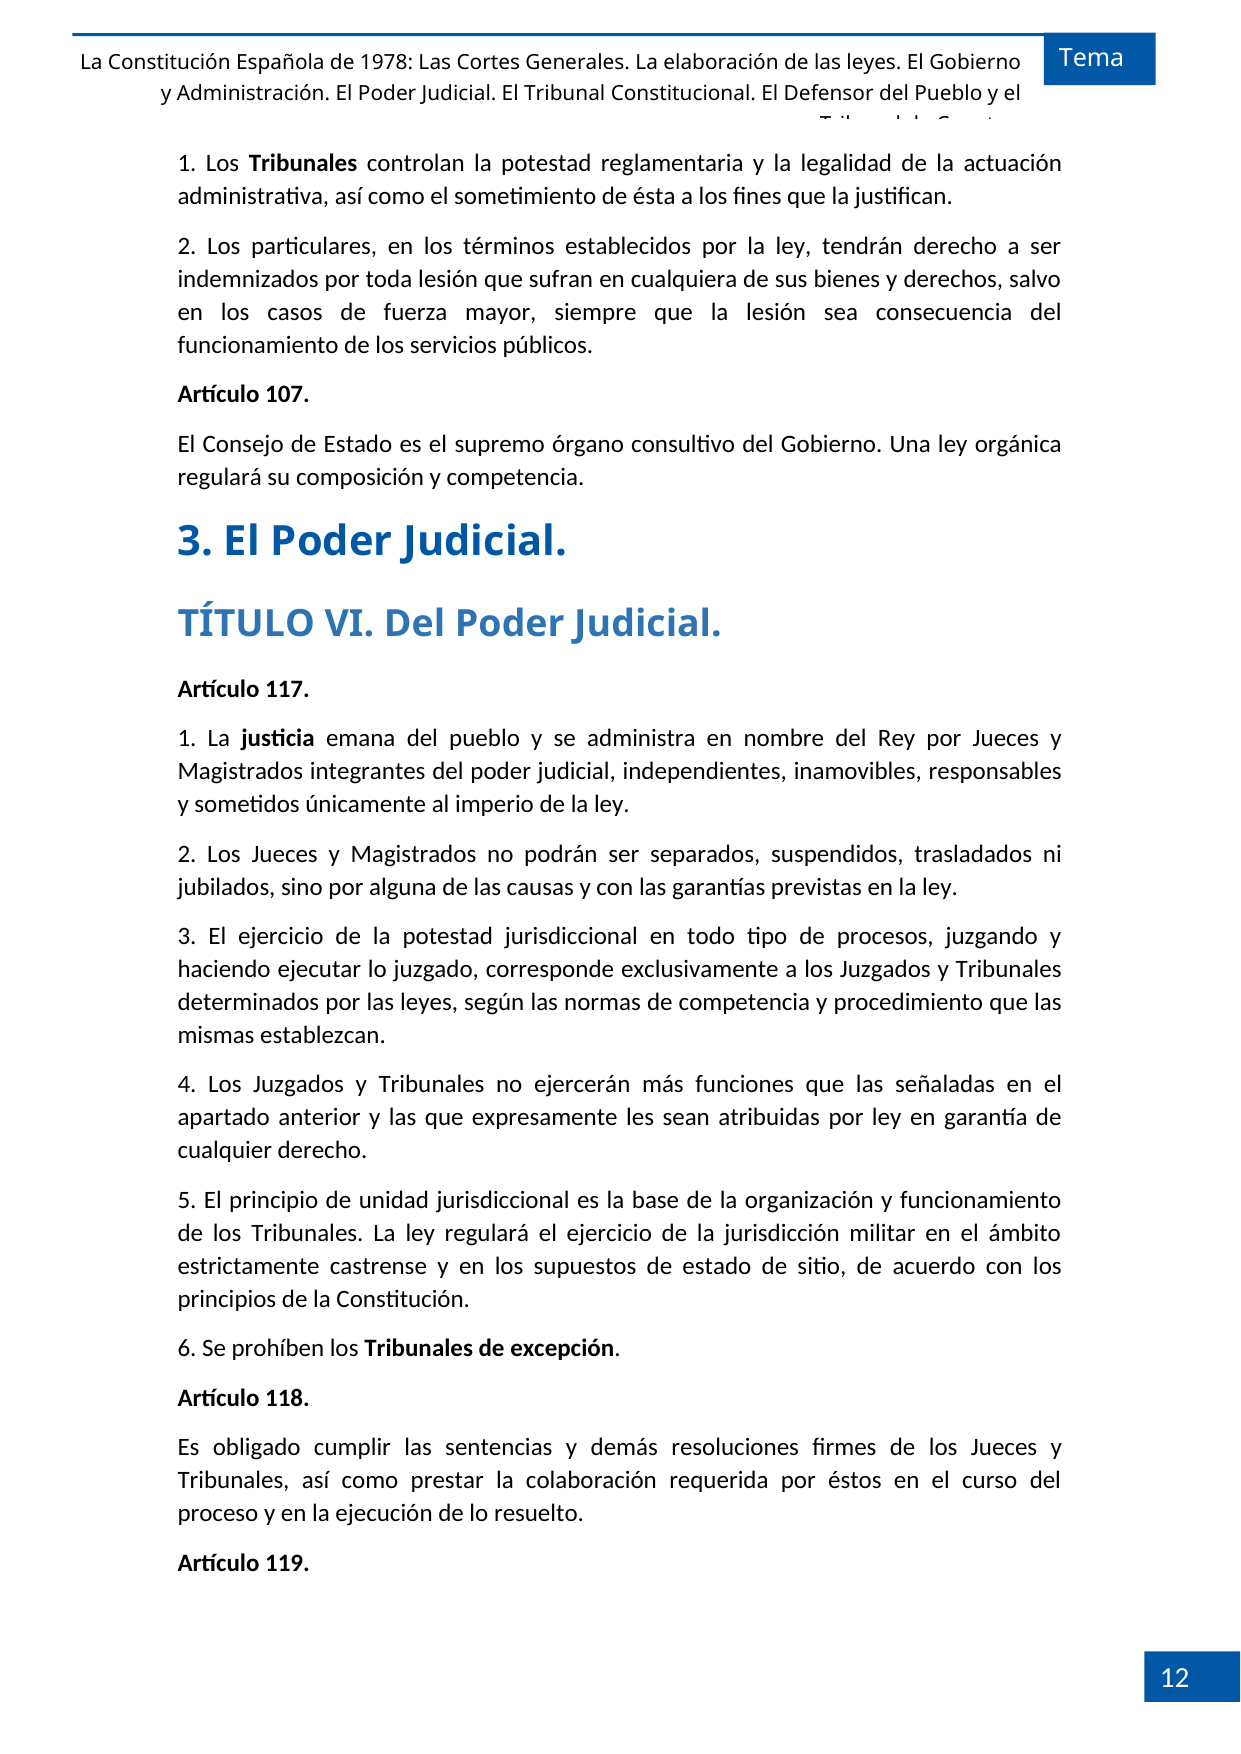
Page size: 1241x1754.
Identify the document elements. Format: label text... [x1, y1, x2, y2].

subtitle 3. El Poder Judicial. [177, 511, 1063, 567]
text 6. Se prohíben los Tribunales de excepción. [177, 1332, 1063, 1363]
text 1. Los Tribunales controlan la potestad reglamentaria y la legalidad de la actuación administrativa, así como el sometimiento de ésta a los fines que la justifican. [177, 148, 1063, 211]
text El Consejo de Estado es el supremo órgano consultivo del Gobierno. Una ley orgánica regulará su composición y competencia. [177, 428, 1063, 491]
text 2. Los Jueces y Magistrados no podrán ser separados, suspendidos, trasladados ni jubilados, sino por alguna de las causas y con las garantías previstas en la ley. [177, 838, 1063, 901]
text 2. Los particulares, en los términos establecidos por la ley, tendrán derecho a ser indemnizados por toda lesión que sufran en cualquiera de sus bienes y derechos, salvo en los casos de fuerza mayor, siempre que la lesión sea consecuencia del funcionamiento de los servicios públicos. [177, 230, 1063, 359]
text Artículo 119. [177, 1547, 1063, 1577]
text Artículo 117. [177, 673, 1063, 703]
text Es obligado cumplir las sentencias y demás resoluciones firmes de los Jueces y Tribunales, así como prestar la colaboración requerida por éstos en el curso del proceso y en la ejecución de lo resuelto. [177, 1432, 1063, 1528]
text 4. Los Juzgados y Tribunales no ejercerán más funciones que las señaladas en el apartado anterior y las que expresamente les sean atribuidas por ley en garantía de cualquier derecho. [177, 1069, 1063, 1165]
subtitle TÍTULO VI. Del Poder Judicial. [177, 597, 1063, 648]
text Artículo 118. [177, 1382, 1063, 1412]
text 3. El ejercicio de la potestad jurisdiccional en todo tipo de procesos, juzgando y haciendo ejecutar lo juzgado, corresponde exclusivamente a los Juzgados y Tribunales determinados por las leyes, según las normas de competencia y procedimiento que las mismas establezcan. [177, 920, 1063, 1049]
text Artículo 107. [177, 378, 1063, 409]
text 1. La justicia emana del pueblo y se administra en nombre del Rey por Jueces y Magistrados integrantes del poder judicial, independientes, inamovibles, responsables y sometidos únicamente al imperio de la ley. [177, 722, 1063, 819]
text 5. El principio de unidad jurisdiccional es la base de la organización y funcionamiento de los Tribunales. La ley regulará el ejercicio de la jurisdicción militar en el ámbito estrictamente castrense y en los supuestos de estado de sitio, de acuerdo con los principios de la Constitución. [177, 1184, 1063, 1313]
